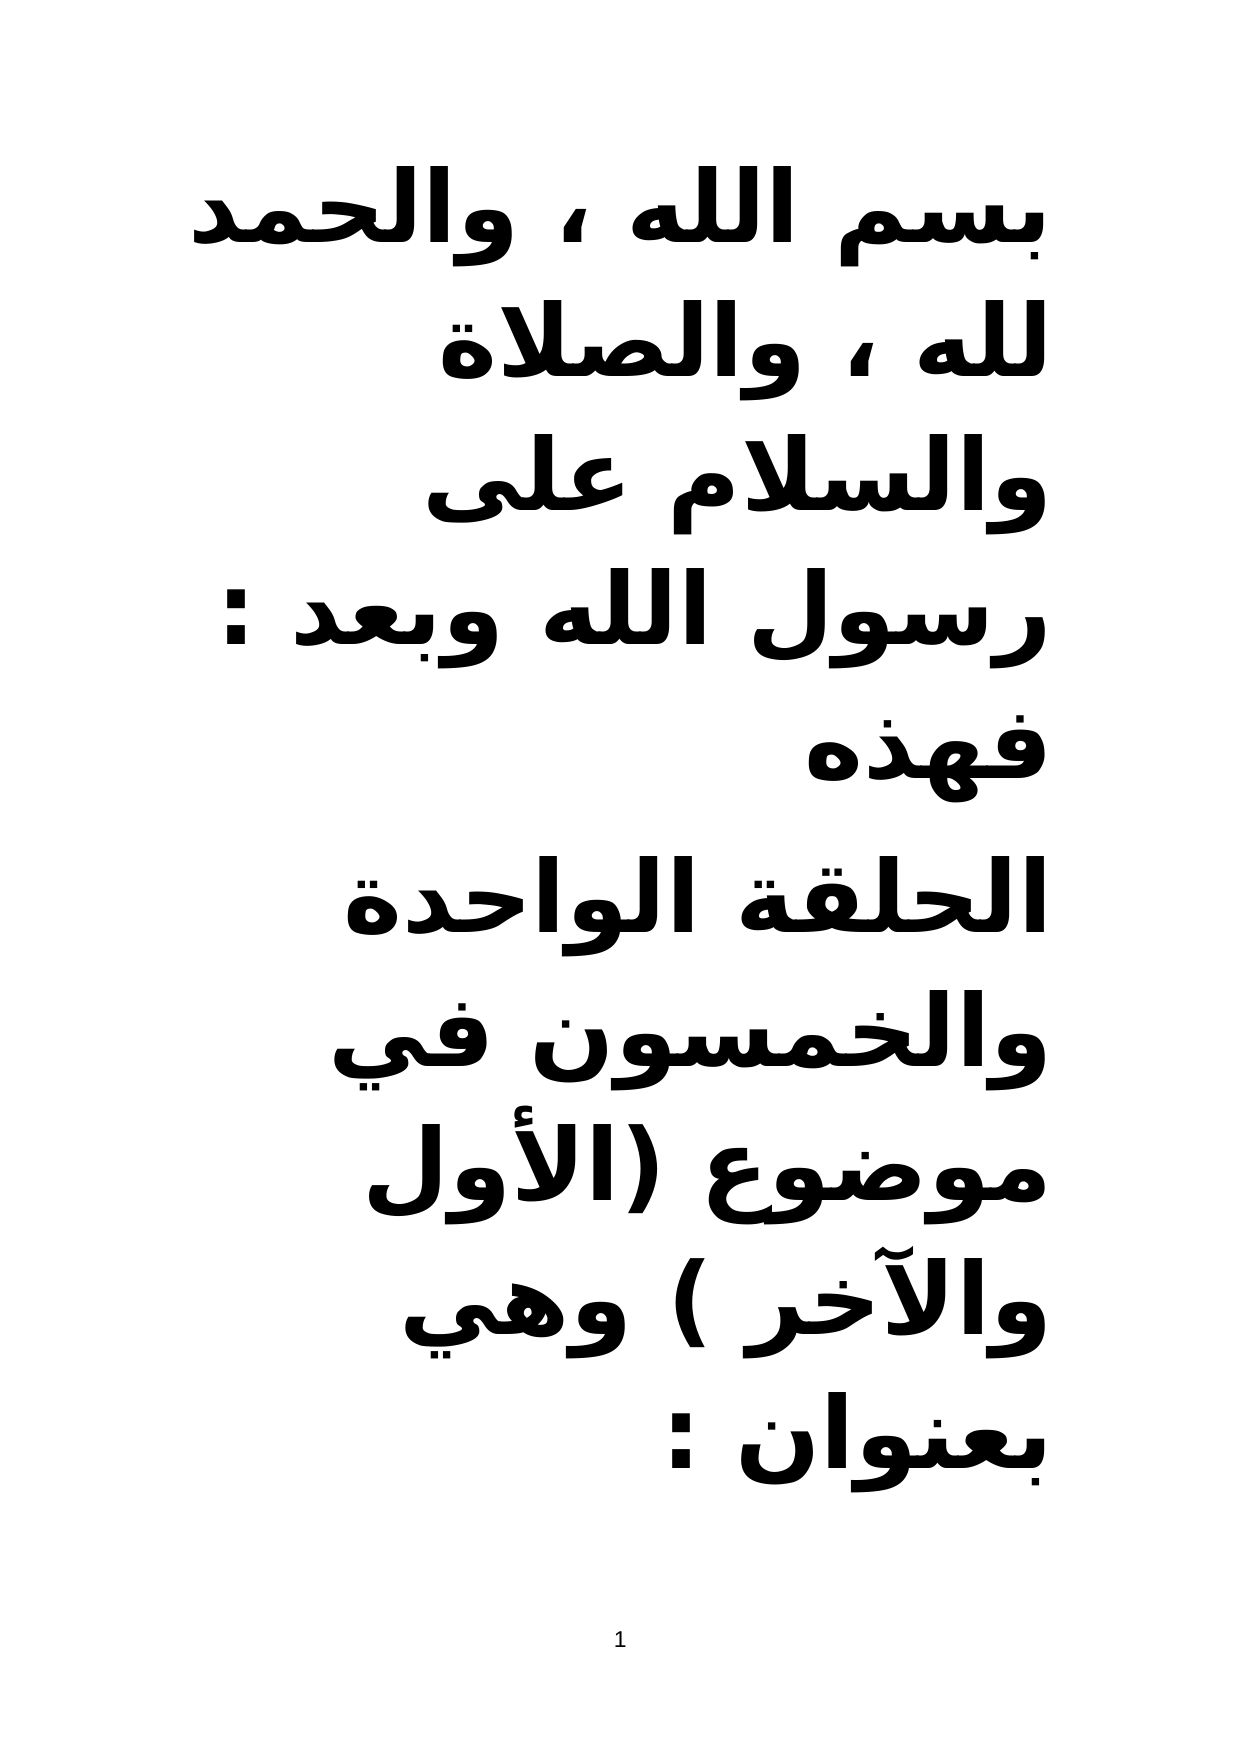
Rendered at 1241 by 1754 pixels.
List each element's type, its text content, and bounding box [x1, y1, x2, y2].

text الحلقة الواحدة والخمسون في موضوع (الأول والآخر ) وهي بعنوان : [187, 840, 1053, 1492]
text بسم الله ، والحمد لله ، والصلاة والسلام على رسول الله وبعد : فهذه [187, 150, 1053, 802]
